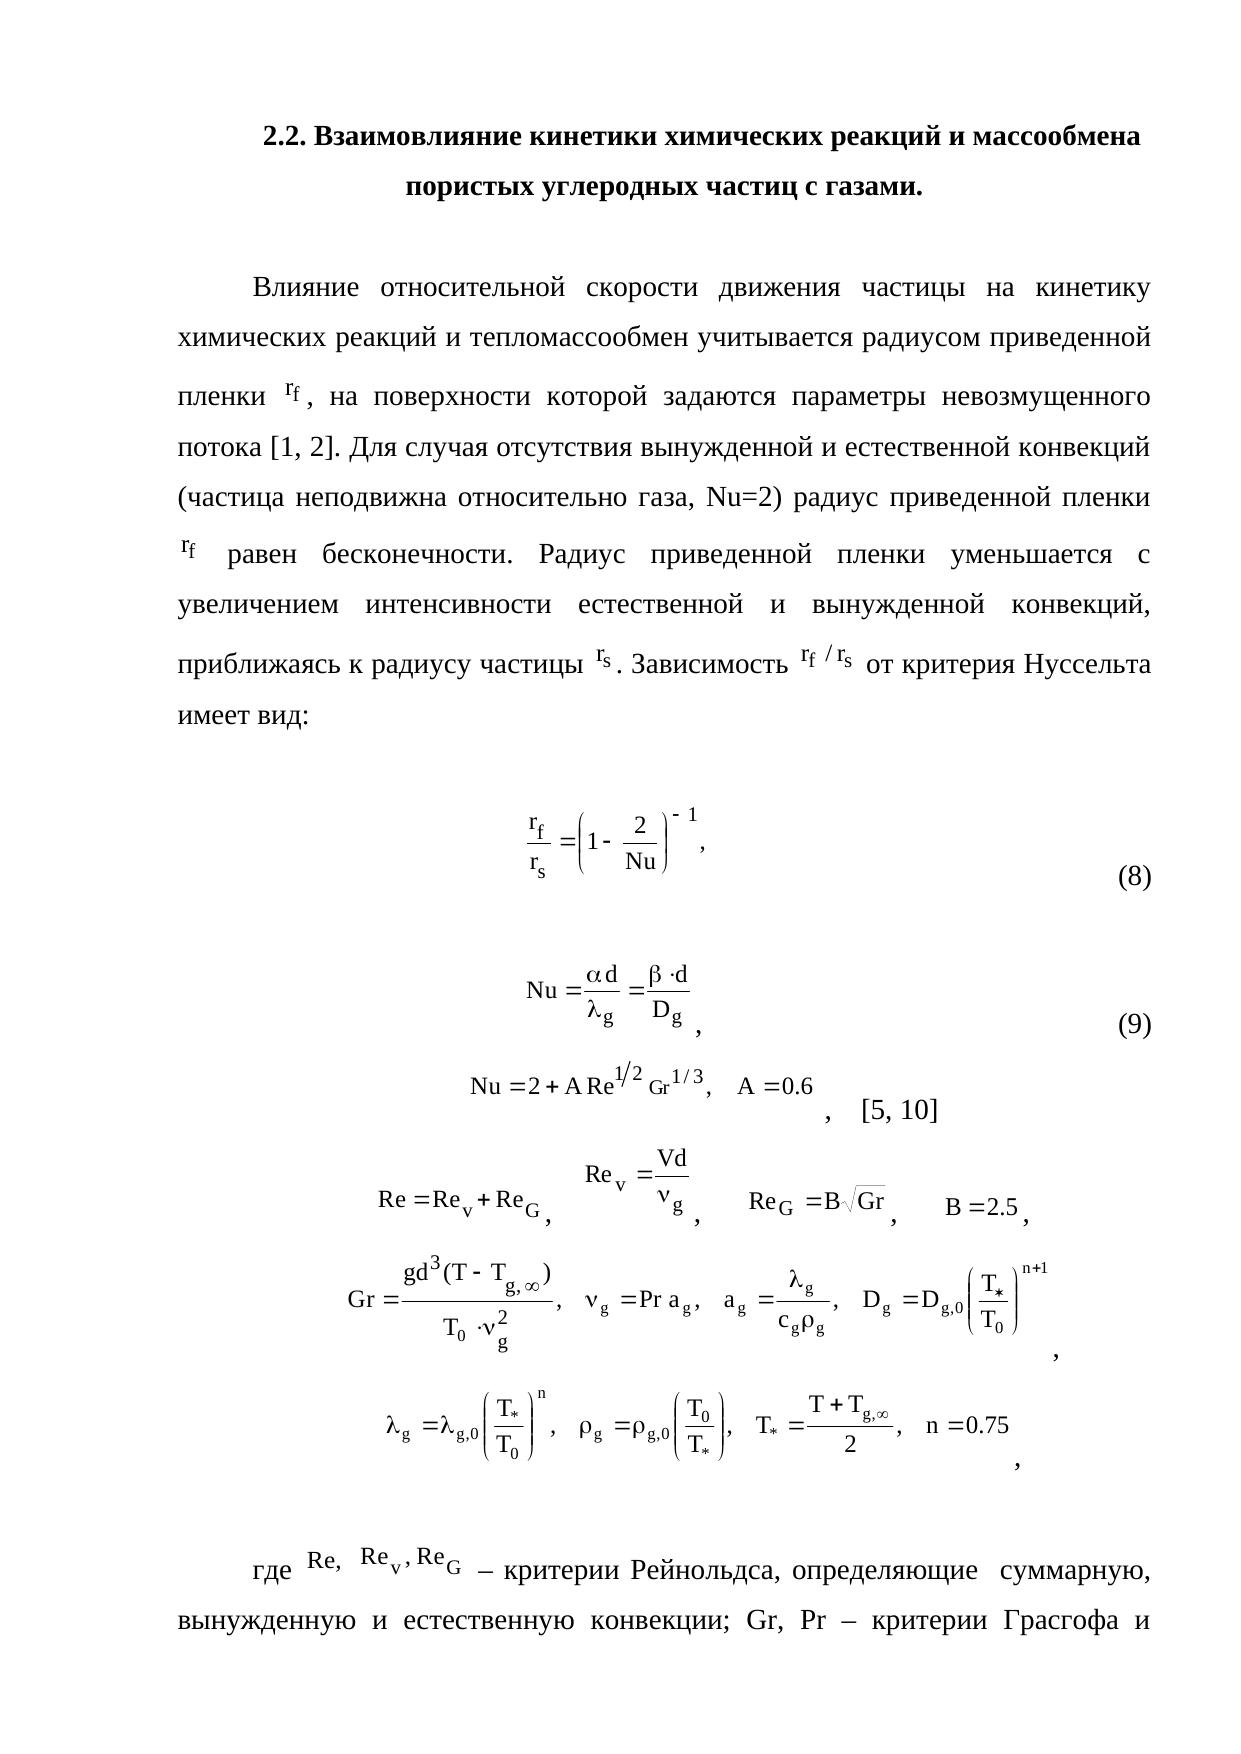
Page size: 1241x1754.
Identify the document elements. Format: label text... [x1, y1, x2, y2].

text , [177, 1381, 1152, 1473]
text , , , , [177, 1142, 1152, 1228]
text , [177, 1245, 1152, 1364]
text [177, 1540, 1152, 1636]
text , [5, 10] [177, 1057, 1152, 1126]
text , (9) [177, 958, 1152, 1040]
text (8) [177, 798, 1152, 891]
text 2.2. Взаимовлияние кинетики химических реакций и массообмена пористых углеродных частиц с газами. [177, 118, 1152, 202]
text Влияние относительной скорости движения частицы на кинетику химических реакций и тепломассообмен учитывается радиусом приведенной пленки , на поверхности которой задаются параметры невозмущенного потока [1, 2]. Для случая отсутствия вынужденной и естественной конвекций (частица неподвижна относительно газа, Nu=2) радиус приведенной пленки равен бесконечности. Радиус приведенной пленки уменьшается с увеличением интенсивности естественной и вынужденной конвекций, приближаясь к радиусу частицы . Зависимость от критерия Нуссельта имеет вид: [177, 269, 1152, 731]
